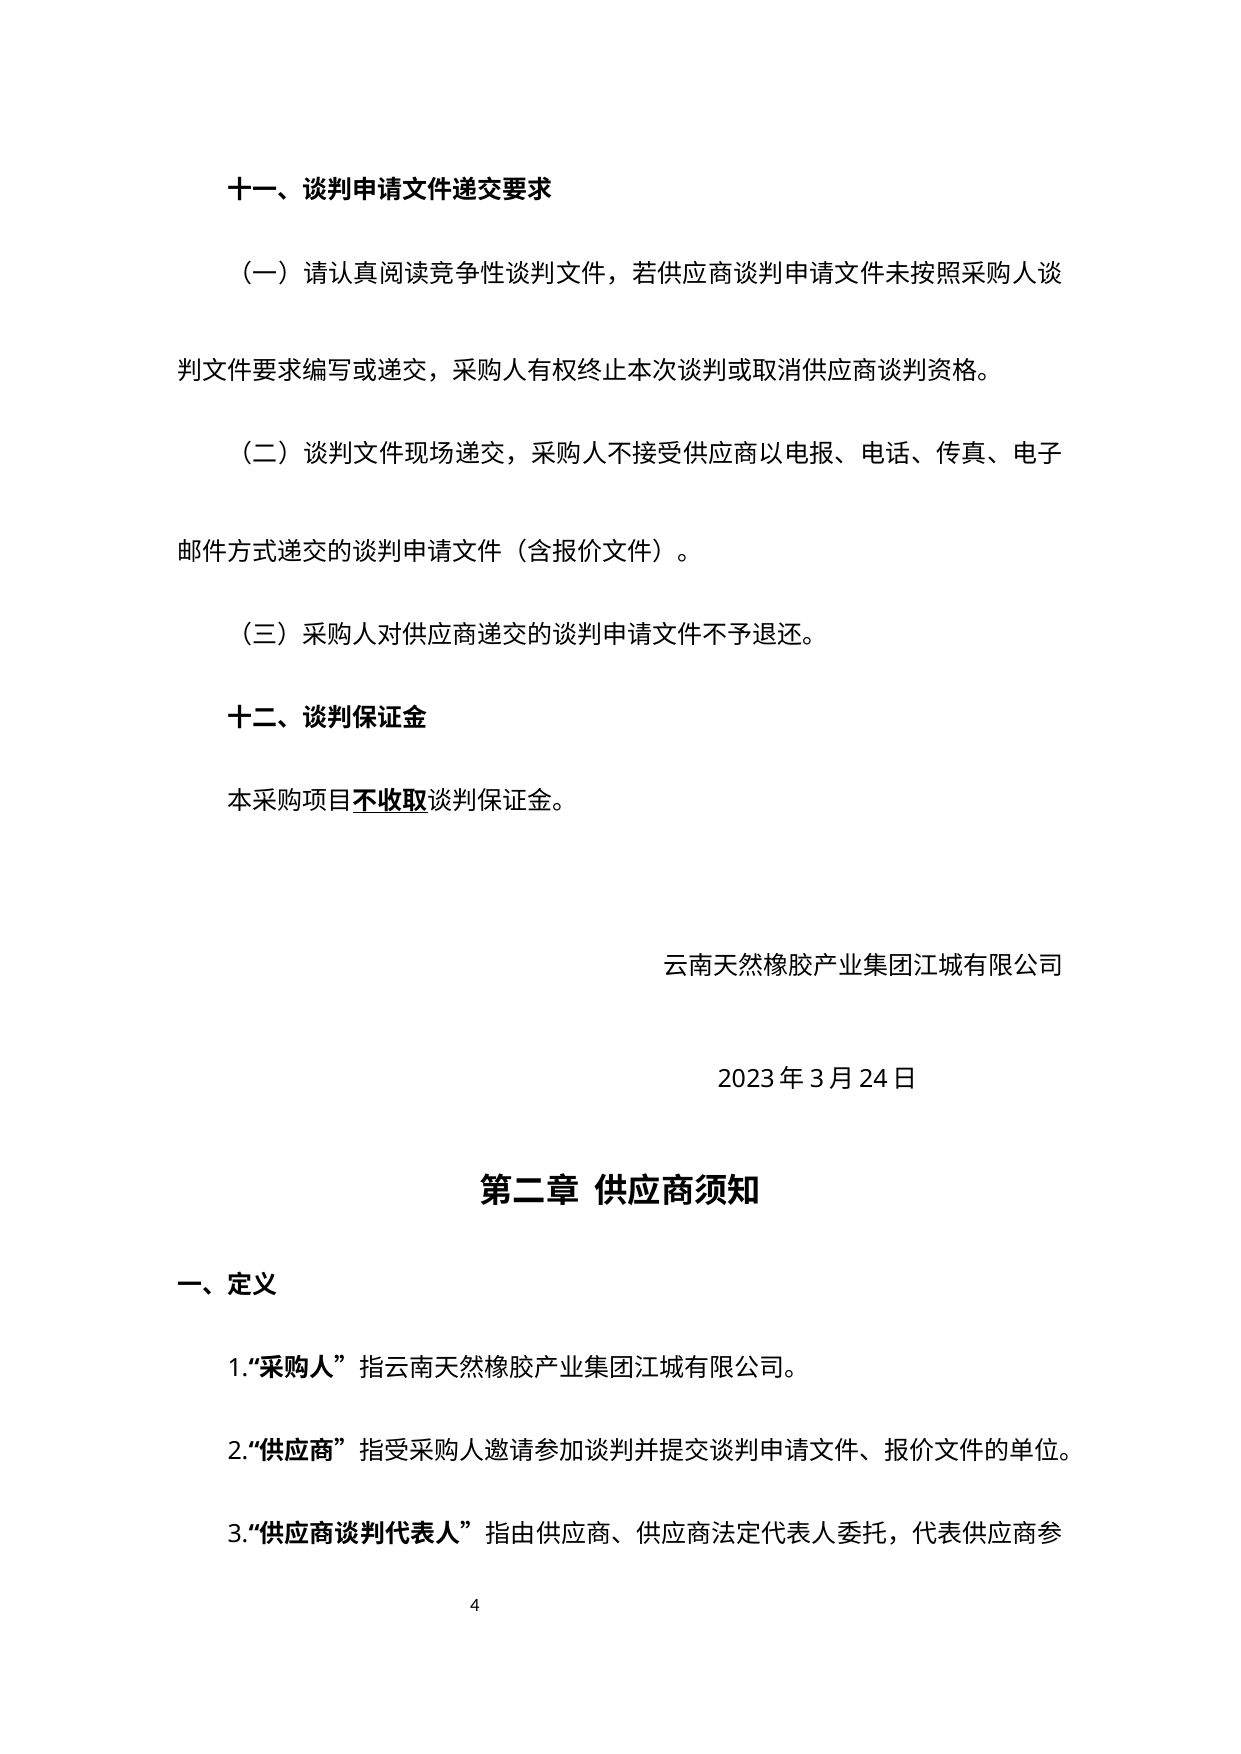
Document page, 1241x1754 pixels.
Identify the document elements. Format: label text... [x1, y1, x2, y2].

text （一）请认真阅读竞争性谈判文件，若供应商谈判申请文件未按照采购人谈判文件要求编写或递交，采购人有权终止本次谈判或取消供应商谈判资格。 [177, 239, 1063, 401]
subtitle 一、定义 [177, 1250, 1063, 1315]
text 云南天然橡胶产业集团江城有限公司 [177, 931, 1063, 996]
text （二）谈判文件现场递交，采购人不接受供应商以电报、电话、传真、电子邮件方式递交的谈判申请文件（含报价文件）。 [177, 419, 1063, 582]
subtitle 第二章 供应商须知 [177, 1156, 1063, 1221]
text （三）采购人对供应商递交的谈判申请文件不予退还。 [177, 600, 1063, 665]
subtitle 十一、谈判申请文件递交要求 [177, 156, 1063, 221]
subtitle 十二、谈判保证金 [177, 683, 1063, 748]
text 2.“供应商”指受采购人邀请参加谈判并提交谈判申请文件、报价文件的单位。 [177, 1416, 1063, 1481]
text 本采购项目不收取谈判保证金。 [177, 766, 1063, 831]
text 2023年3月24日 [177, 1044, 1063, 1109]
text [177, 1499, 1063, 1564]
text 1.“采购人”指云南天然橡胶产业集团江城有限公司。 [177, 1333, 1063, 1398]
